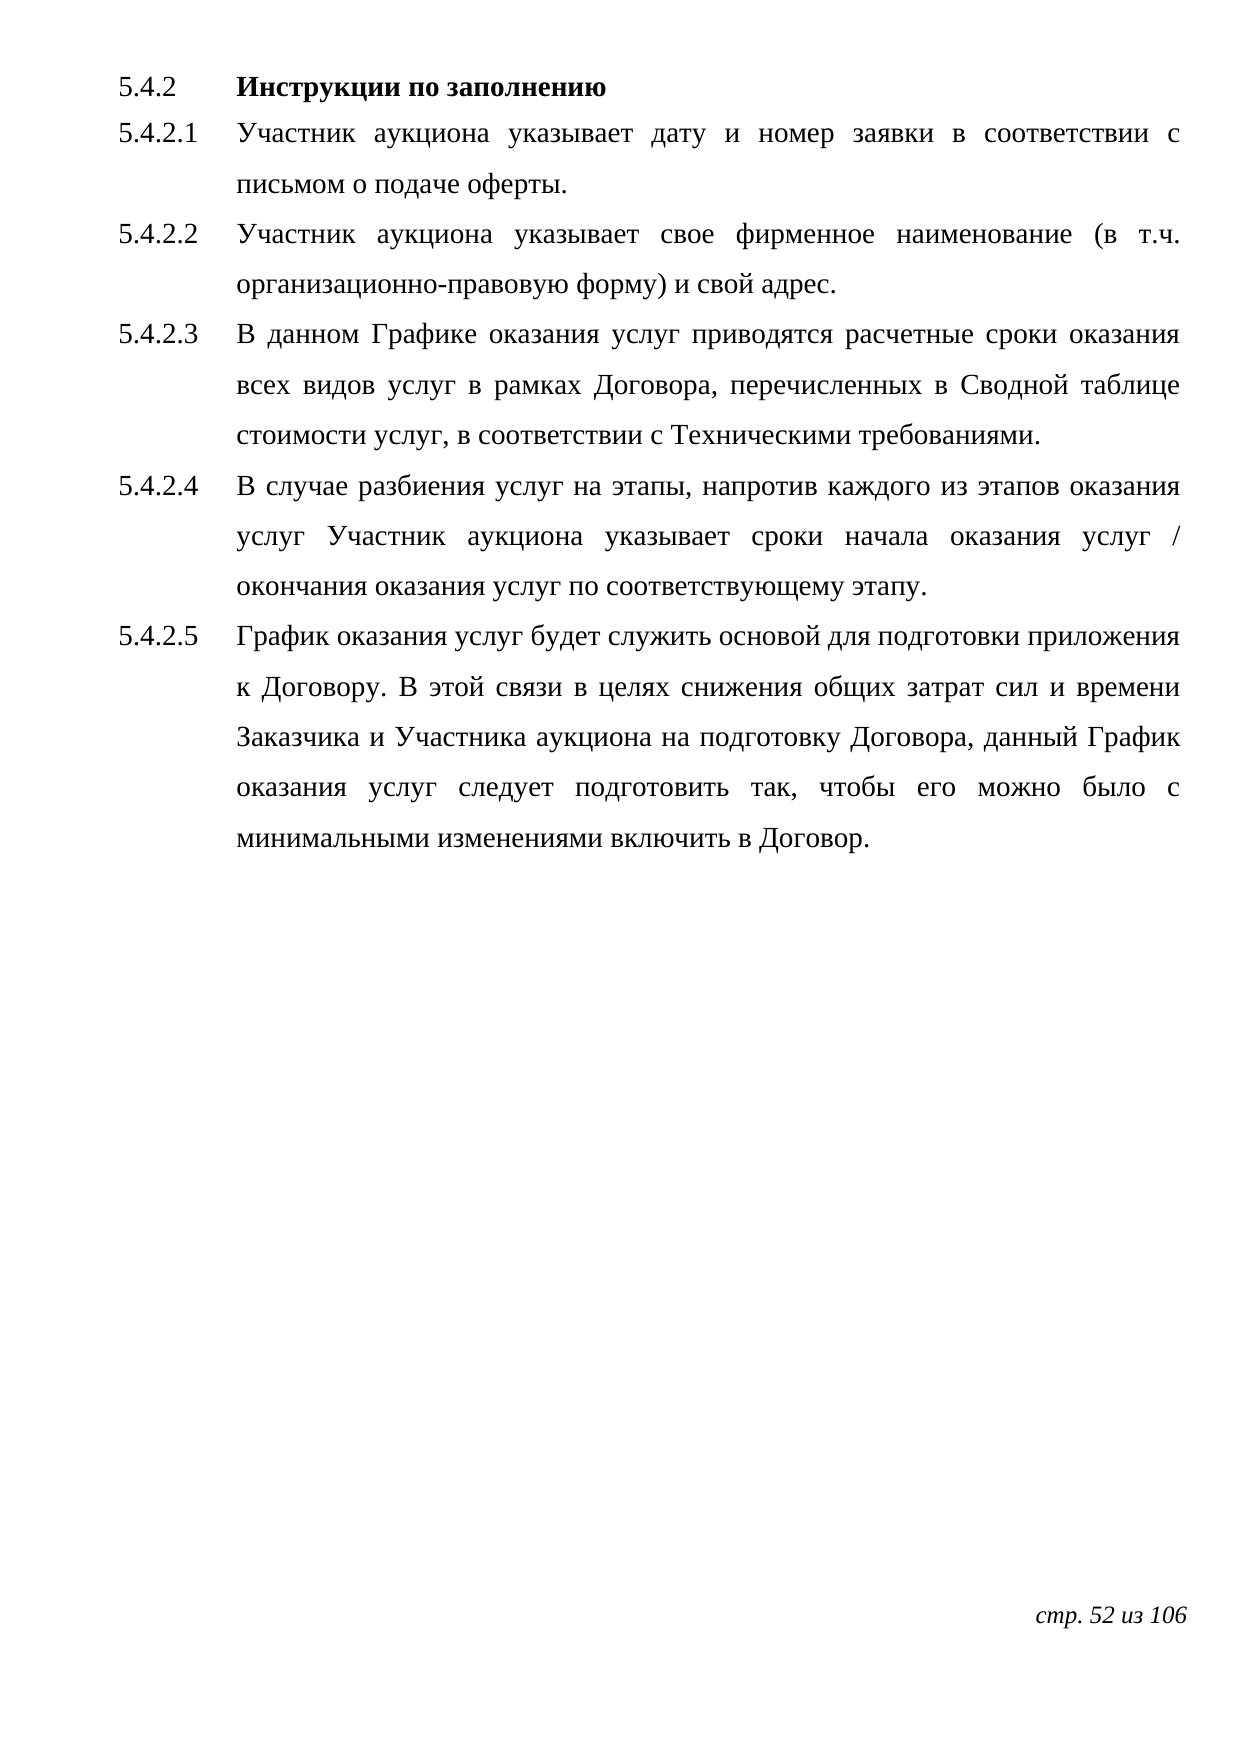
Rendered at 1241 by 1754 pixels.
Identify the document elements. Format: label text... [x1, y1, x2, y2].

text График оказания услуг будет служить основой для подготовки приложения к Договору. В этой связи в целях снижения общих затрат сил и времени Заказчика и Участника аукциона на подготовку Договора, данный График оказания услуг следует подготовить так, чтобы его можно было с минимальными изменениями включить в Договор. [118, 618, 1181, 853]
text Инструкции по заполнению [118, 69, 1181, 103]
text Участник аукциона указывает дату и номер заявки в соответствии с письмом о подаче оферты. [118, 115, 1181, 199]
text В данном Графике оказания услуг приводятся расчетные сроки оказания всех видов услуг в рамках Договора, перечисленных в Сводной таблице стоимости услуг, в соответствии с Техническими требованиями. [118, 317, 1181, 451]
text Участник аукциона указывает свое фирменное наименование (в т.ч. организационно-правовую форму) и свой адрес. [118, 216, 1181, 300]
text В случае разбиения услуг на этапы, напротив каждого из этапов оказания услуг Участник аукциона указывает сроки начала оказания услуг / окончания оказания услуг по соответствующему этапу. [118, 468, 1181, 602]
